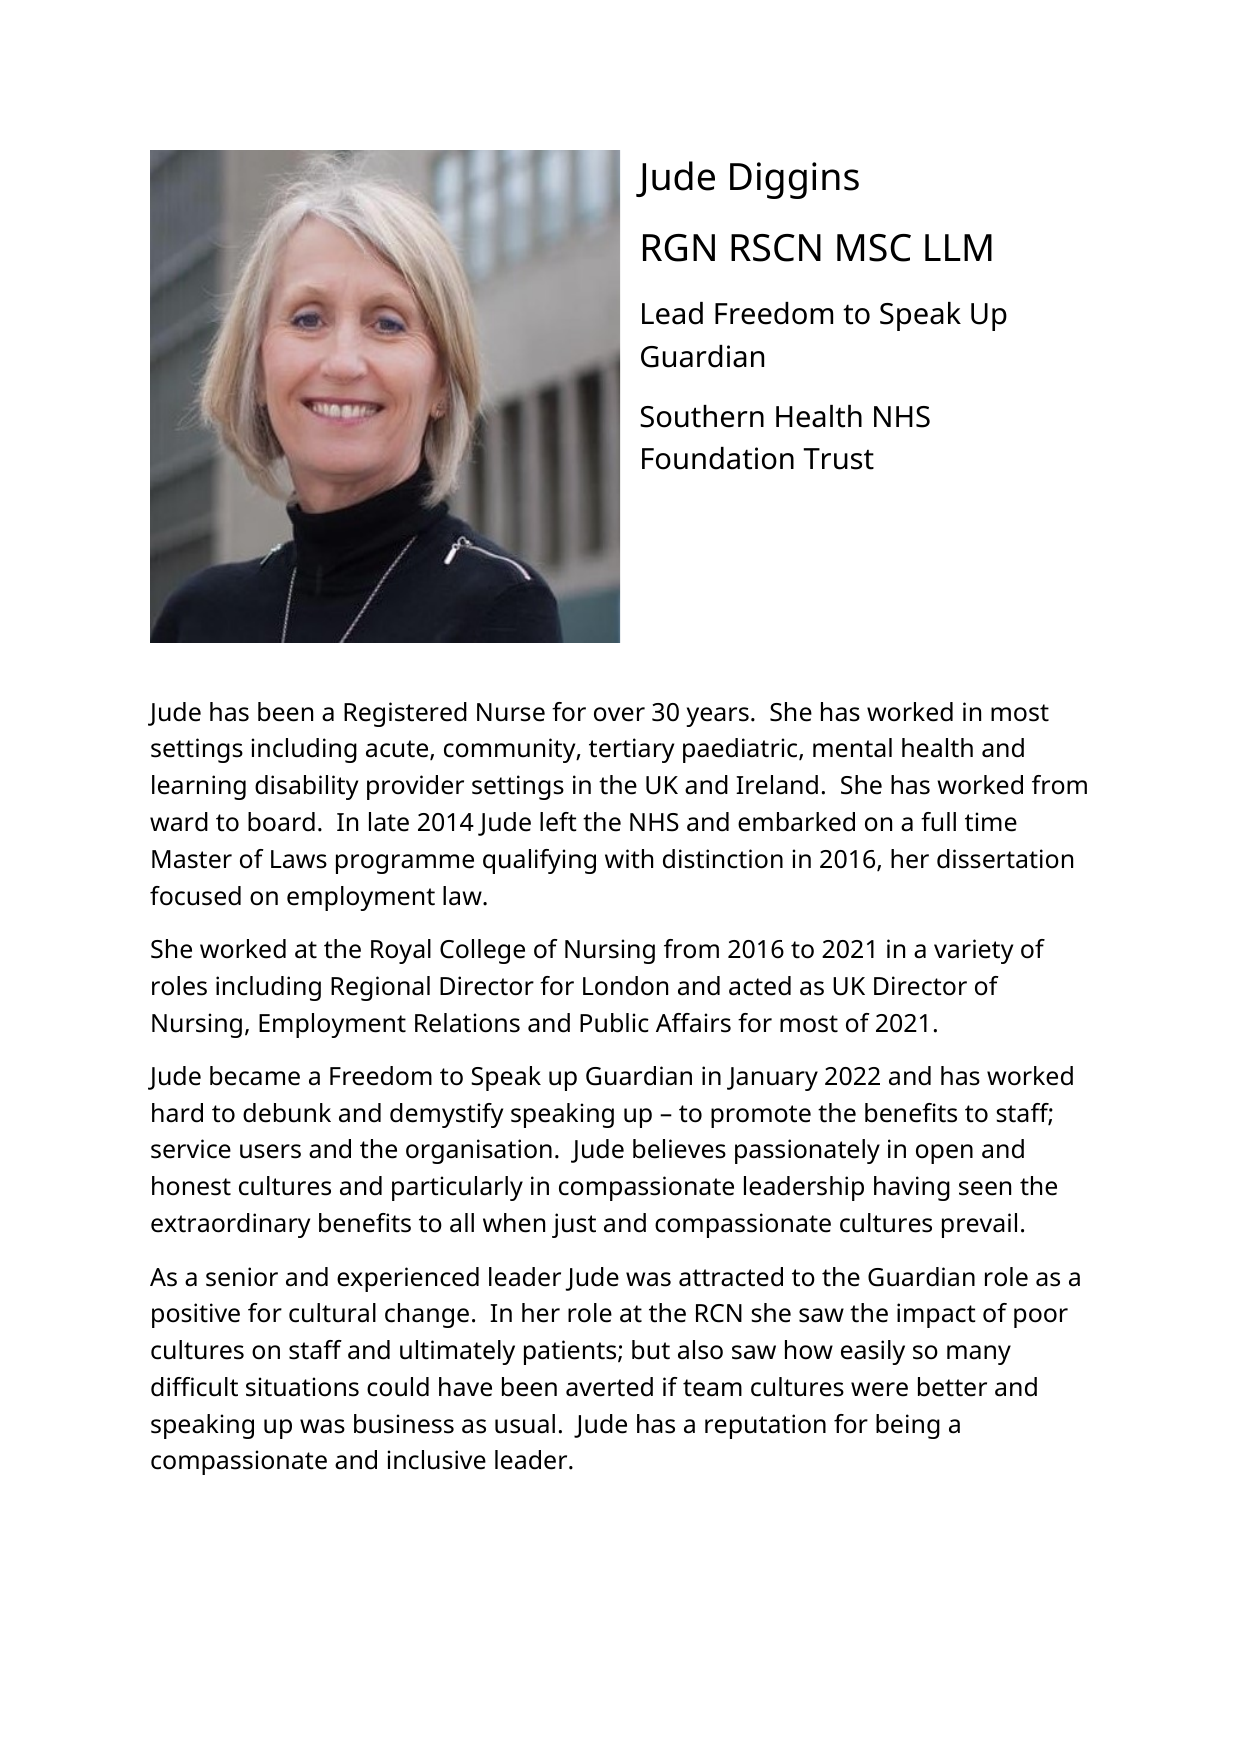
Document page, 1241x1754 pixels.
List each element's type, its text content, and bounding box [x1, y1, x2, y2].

text RGN RSCN MSC LLM [621, 222, 1090, 273]
text Southern Health NHS Foundation Trust [150, 396, 1090, 676]
text Lead Freedom to Speak Up Guardian [621, 293, 1090, 376]
text Jude has been a Registered Nurse for over 30 years. She has worked in most settings including acute, community, tertiary paediatric, mental health and learning disability provider settings in the UK and Ireland. She has worked from ward to board. In late 2014 Jude left the NHS and embarked on a full time Master of Laws programme qualifying with distinction in 2016, her dissertation focused on employment law. [150, 694, 1090, 912]
picture [150, 150, 621, 643]
text Jude became a Freedom to Speak up Guardian in January 2022 and has worked hard to debunk and demystify speaking up – to promote the benefits to staff; service users and the organisation. Jude believes passionately in open and honest cultures and particularly in compassionate leadership having seen the extraordinary benefits to all when just and compassionate cultures prevail. [150, 1059, 1090, 1240]
text She worked at the Royal College of Nursing from 2016 to 2021 in a variety of roles including Regional Director for London and acted as UK Director of Nursing, Employment Relations and Public Affairs for most of 2021. [150, 932, 1090, 1039]
text As a senior and experienced leader Jude was attracted to the Guardian role as a positive for cultural change. In her role at the RCN she saw the impact of poor cultures on staff and ultimately patients; but also saw how easily so many difficult situations could have been averted if team cultures were better and speaking up was business as usual. Jude has a reputation for being a compassionate and inclusive leader. [150, 1259, 1090, 1477]
text Jude Diggins [621, 150, 1090, 201]
